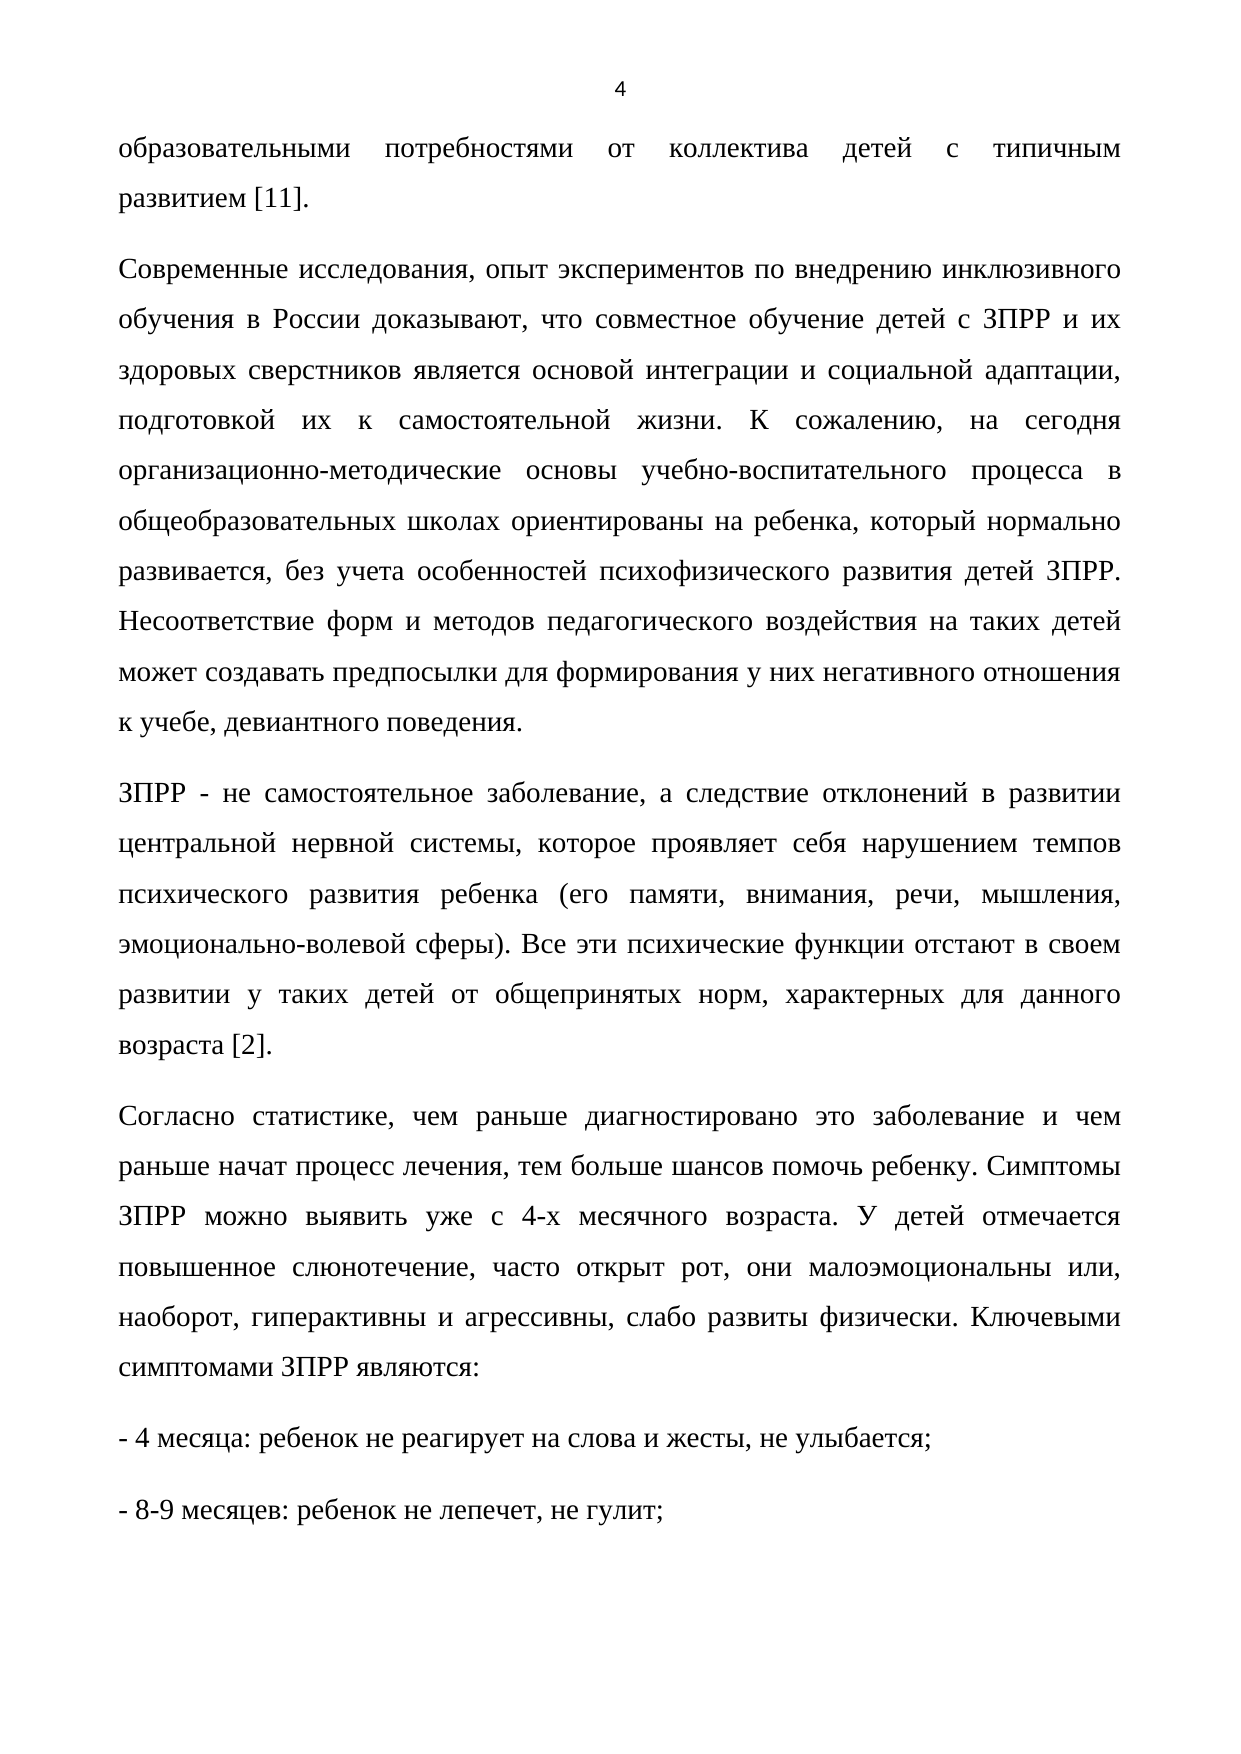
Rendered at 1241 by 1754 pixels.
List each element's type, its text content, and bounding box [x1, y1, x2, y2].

text - 4 месяца: ребенок не реагирует на слова и жесты, не улыбается; [118, 1421, 1122, 1454]
text Согласно статистике, чем раньше диагностировано это заболевание и чем раньше начат процесс лечения, тем больше шансов помочь ребенку. Симптомы ЗПРР можно выявить уже с 4-х месячного возраста. У детей отмечается повышенное слюнотечение, часто открыт рот, они малоэмоциональны или, наоборот, гиперактивны и агрессивны, слабо развиты физически. Ключевыми симптомами ЗПРР являются: [118, 1098, 1122, 1383]
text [118, 130, 1122, 214]
text ЗПРР - не самостоятельное заболевание, а следствие отклонений в развитии центральной нервной системы, которое проявляет себя нарушением темпов психического развития ребенка (его памяти, внимания, речи, мышления, эмоционально-волевой сферы). Все эти психические функции отстают в своем развитии у таких детей от общепринятых норм, характерных для данного возраста [2]. [118, 775, 1122, 1060]
text - 8-9 месяцев: ребенок не лепечет, не гулит; [118, 1492, 1122, 1525]
text Современные исследования, опыт экспериментов по внедрению инклюзивного обучения в России доказывают, что совместное обучение детей с ЗПРР и их здоровых сверстников является основой интеграции и социальной адаптации, подготовкой их к самостоятельной жизни. К сожалению, на сегодня организационно-методические основы учебно-воспитательного процесса в общеобразовательных школах ориентированы на ребенка, который нормально развивается, без учета особенностей психофизического развития детей ЗПРР. Несоответствие форм и методов педагогического воздействия на таких детей может создавать предпосылки для формирования у них негативного отношения к учебе, девиантного поведения. [118, 251, 1122, 738]
